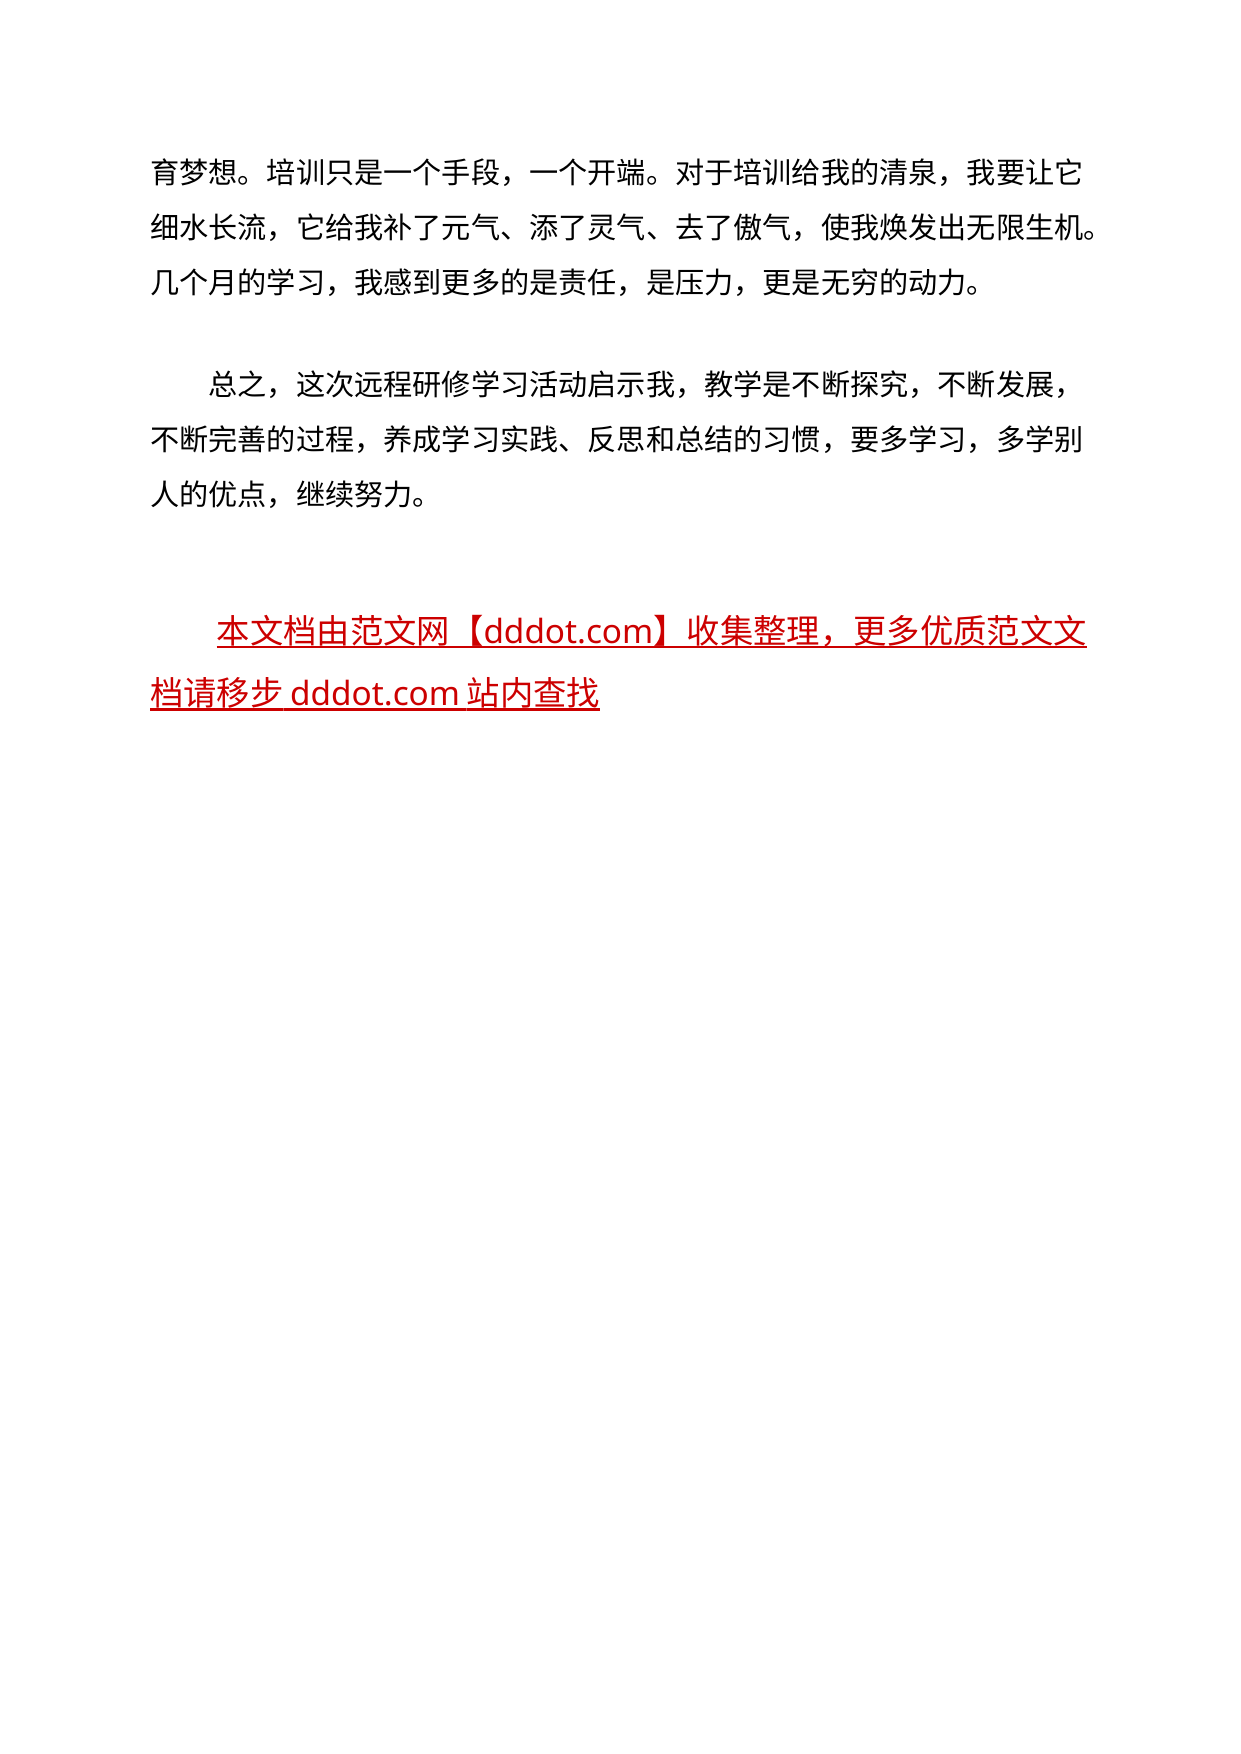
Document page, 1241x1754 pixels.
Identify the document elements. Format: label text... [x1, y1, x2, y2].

text 总之，这次远程研修学习活动启示我，教学是不断探究，不断发展，不断完善的过程，养成学习实践、反思和总结的习惯，要多学习，多学别人的优点，继续努力。 [150, 362, 1090, 514]
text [150, 150, 1090, 302]
text 本文档由范文网【dddot.com】收集整理，更多优质范文文档请移步dddot.com站内查找 [150, 604, 1090, 716]
